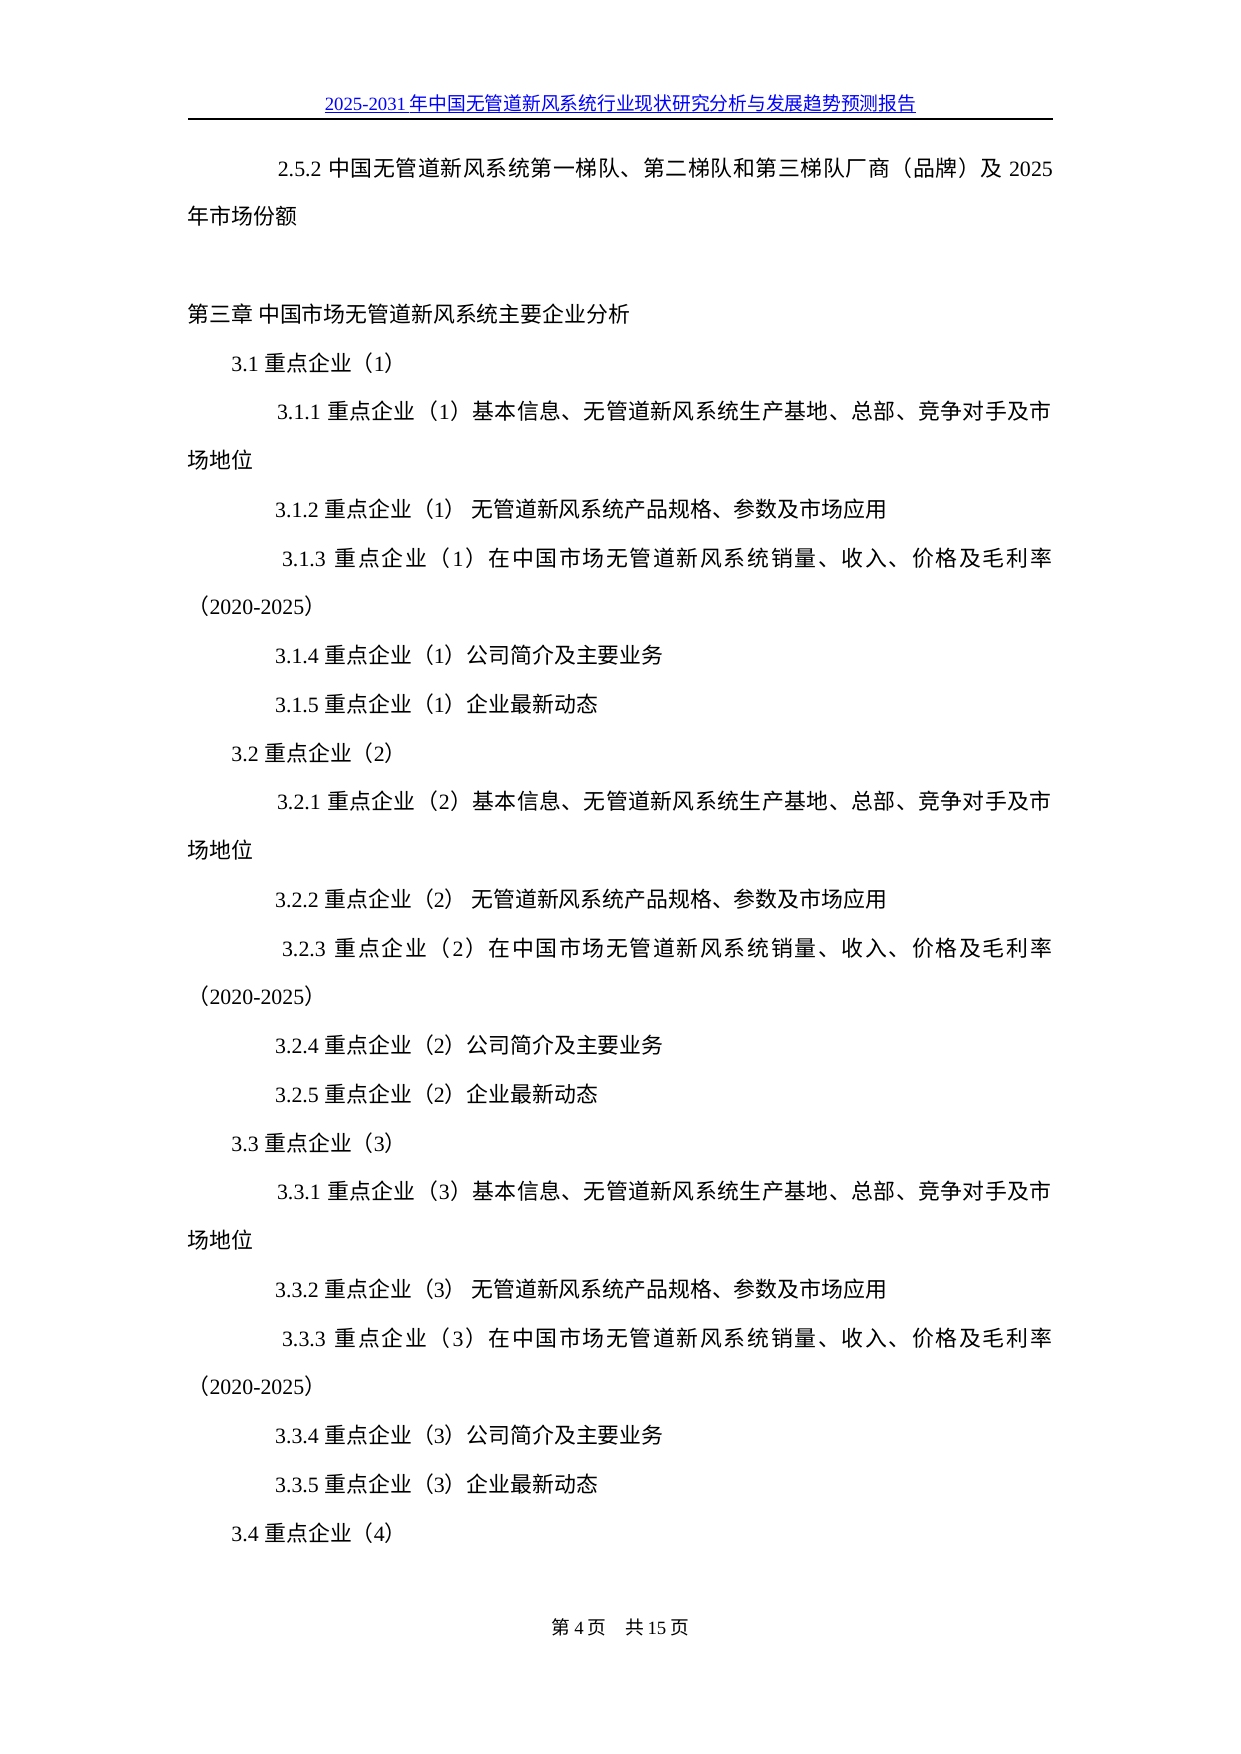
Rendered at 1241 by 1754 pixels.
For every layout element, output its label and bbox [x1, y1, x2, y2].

text [187, 150, 1053, 1548]
